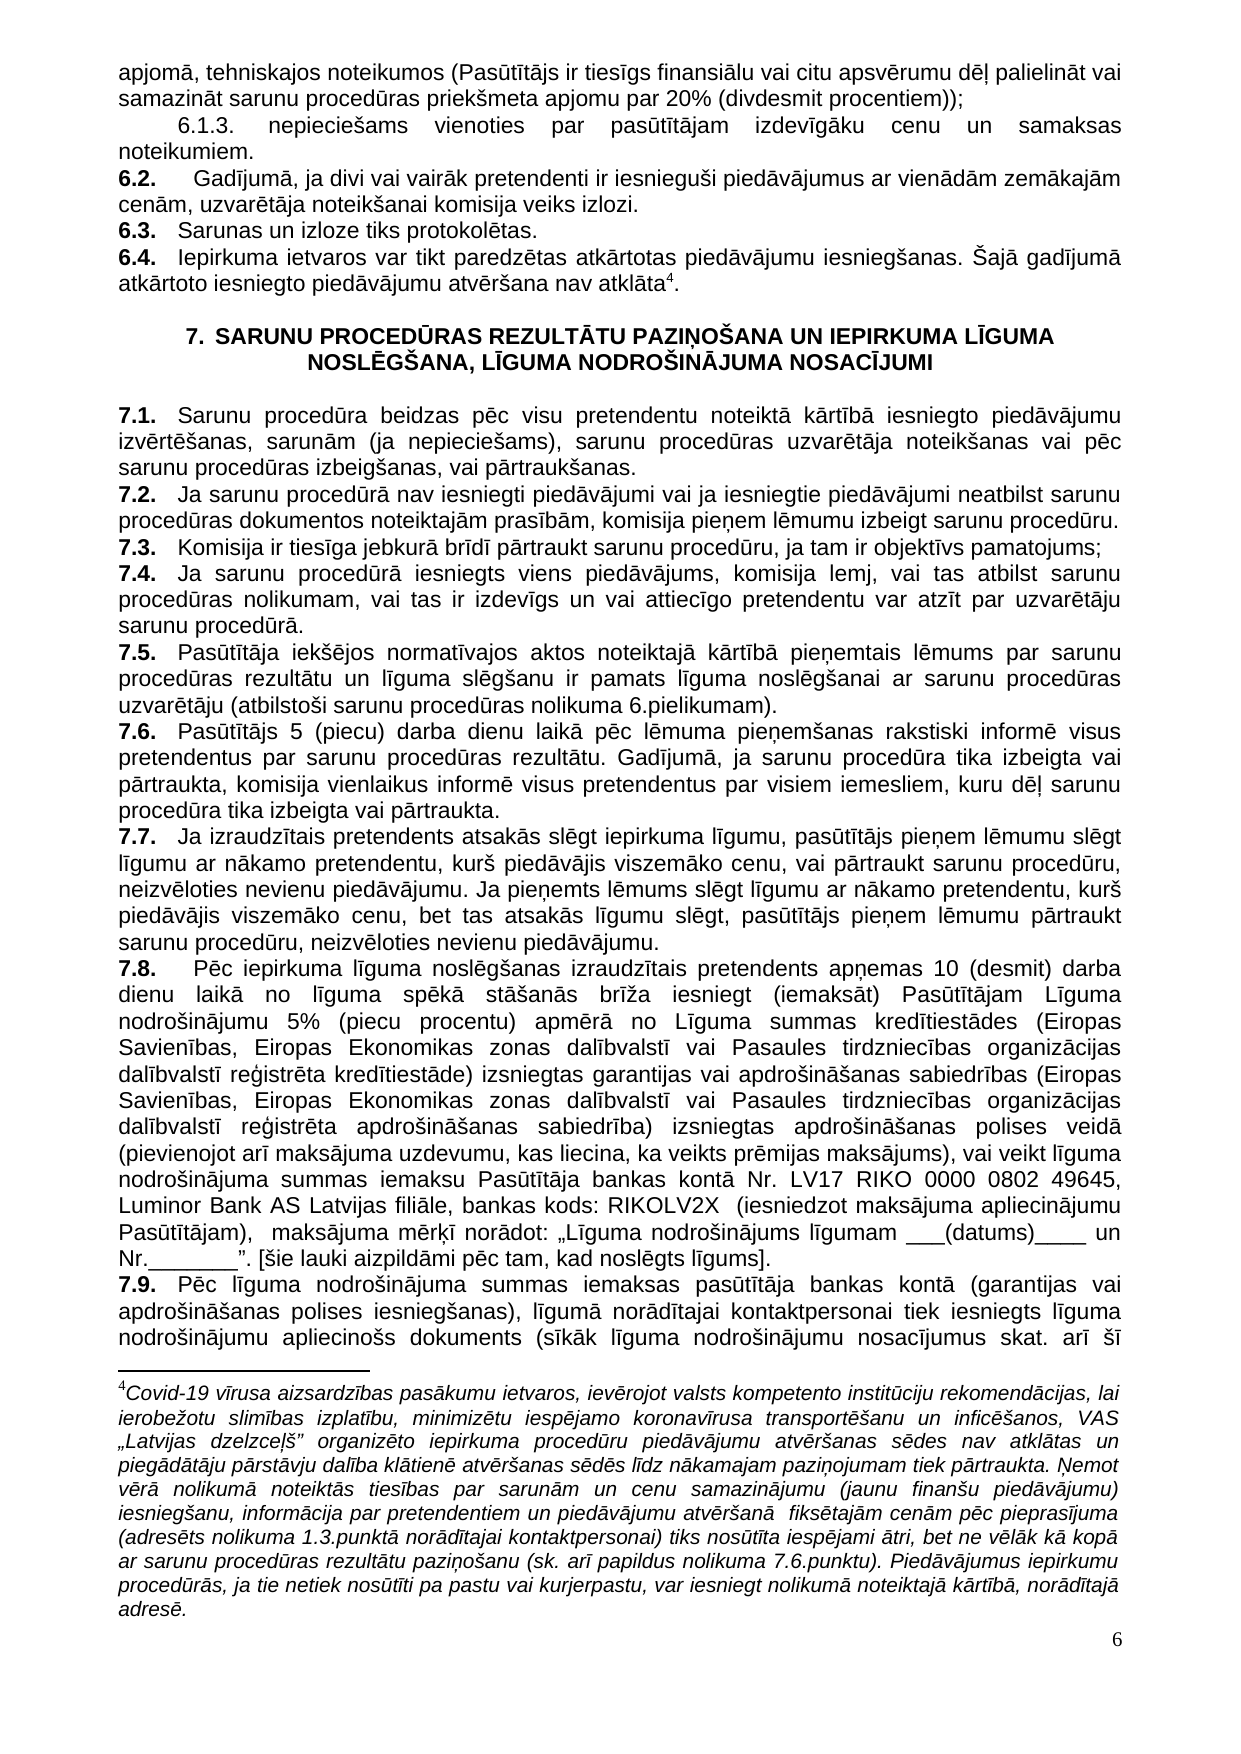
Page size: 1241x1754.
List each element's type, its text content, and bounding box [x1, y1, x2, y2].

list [118, 1271, 1122, 1350]
list Pasūtītājs 5 (piecu) darba dienu laikā pēc lēmuma pieņemšanas rakstiski informē visus pretendentus par sarunu procedūras rezultātu. Gadījumā, ja sarunu procedūra tika izbeigta vai pārtraukta, komisija vienlaikus informē visus pretendentus par visiem iemesliem, kuru dēļ sarunu procedūra tika izbeigta vai pārtraukta. [118, 718, 1122, 823]
list SARUNU PROCEDŪRAS REZULTĀTU PAZIŅOŠANA UN IEPIRKUMA LĪGUMA NOSLĒGŠANA, LĪGUMA NODROŠINĀJUMA NOSACĪJUMI [118, 323, 1122, 375]
list Pēc iepirkuma līguma noslēgšanas izraudzītais pretendents apņemas 10 (desmit) darba dienu laikā no līguma spēkā stāšanās brīža iesniegt (iemaksāt) Pasūtītājam Līguma nodrošinājumu 5% (piecu procentu) apmērā no Līguma summas kredītiestādes (Eiropas Savienības, Eiropas Ekonomikas zonas dalībvalstī vai Pasaules tirdzniecības organizācijas dalībvalstī reģistrēta kredītiestāde) izsniegtas garantijas vai apdrošināšanas sabiedrības (Eiropas Savienības, Eiropas Ekonomikas zonas dalībvalstī vai Pasaules tirdzniecības organizācijas dalībvalstī reģistrēta apdrošināšanas sabiedrība) izsniegtas apdrošināšanas polises veidā (pievienojot arī maksājuma uzdevumu, kas liecina, ka veikts prēmijas maksājums), vai veikt līguma nodrošinājuma summas iemaksu Pasūtītāja bankas kontā Nr. LV17 RIKO 0000 0802 49645, Luminor Bank AS Latvijas filiāle, bankas kods: RIKOLV2X (iesniedzot maksājuma apliecinājumu Pasūtītājam), maksājuma mērķī norādot: „Līguma nodrošinājums līgumam ___(datums)____ un Nr._______”. [šie lauki aizpildāmi pēc tam, kad noslēgts līgums]. [118, 955, 1122, 1271]
list Ja sarunu procedūrā iesniegts viens piedāvājums, komisija lemj, vai tas atbilst sarunu procedūras nolikumam, vai tas ir izdevīgs un vai attiecīgo pretendentu var atzīt par uzvarētāju sarunu procedūrā. [118, 560, 1122, 639]
list nepieciešams vienoties par pasūtītājam izdevīgāku cenu un samaksas noteikumiem. [118, 112, 1122, 164]
list Gadījumā, ja divi vai vairāk pretendenti ir iesnieguši piedāvājumus ar vienādām zemākajām cenām, uzvarētāja noteikšanai komisija veiks izlozi. [118, 164, 1122, 217]
list Sarunas un izloze tiks protokolētas. [118, 217, 1122, 243]
list Ja izraudzītais pretendents atsakās slēgt iepirkuma līgumu, pasūtītājs pieņem lēmumu slēgt līgumu ar nākamo pretendentu, kurš piedāvājis viszemāko cenu, vai pārtraukt sarunu procedūru, neizvēloties nevienu piedāvājumu. Ja pieņemts lēmums slēgt līgumu ar nākamo pretendentu, kurš piedāvājis viszemāko cenu, bet tas atsakās līgumu slēgt, pasūtītājs pieņem lēmumu pārtraukt sarunu procedūru, neizvēloties nevienu piedāvājumu. [118, 823, 1122, 955]
list Iepirkuma ietvaros var tikt paredzētas atkārtotas piedāvājumu iesniegšanas. Šajā gadījumā atkārtoto iesniegto piedāvājumu atvēršana nav atklāta. [118, 243, 1122, 296]
list Sarunu procedūra beidzas pēc visu pretendentu noteiktā kārtībā iesniegto piedāvājumu izvērtēšanas, sarunām (ja nepieciešams), sarunu procedūras uzvarētāja noteikšanas vai pēc sarunu procedūras izbeigšanas, vai pārtraukšanas. [118, 402, 1122, 481]
list Pasūtītāja iekšējos normatīvajos aktos noteiktajā kārtībā pieņemtais lēmums par sarunu procedūras rezultātu un līguma slēgšanu ir pamats līguma noslēgšanai ar sarunu procedūras uzvarētāju (atbilstoši sarunu procedūras nolikuma 6.pielikumam). [118, 639, 1122, 718]
list Komisija ir tiesīga jebkurā brīdī pārtraukt sarunu procedūru, ja tam ir objektīvs pamatojums; [118, 533, 1122, 560]
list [118, 59, 1122, 112]
list Ja sarunu procedūrā nav iesniegti piedāvājumi vai ja iesniegtie piedāvājumi neatbilst sarunu procedūras dokumentos noteiktajām prasībām, komisija pieņem lēmumu izbeigt sarunu procedūru. [118, 481, 1122, 533]
